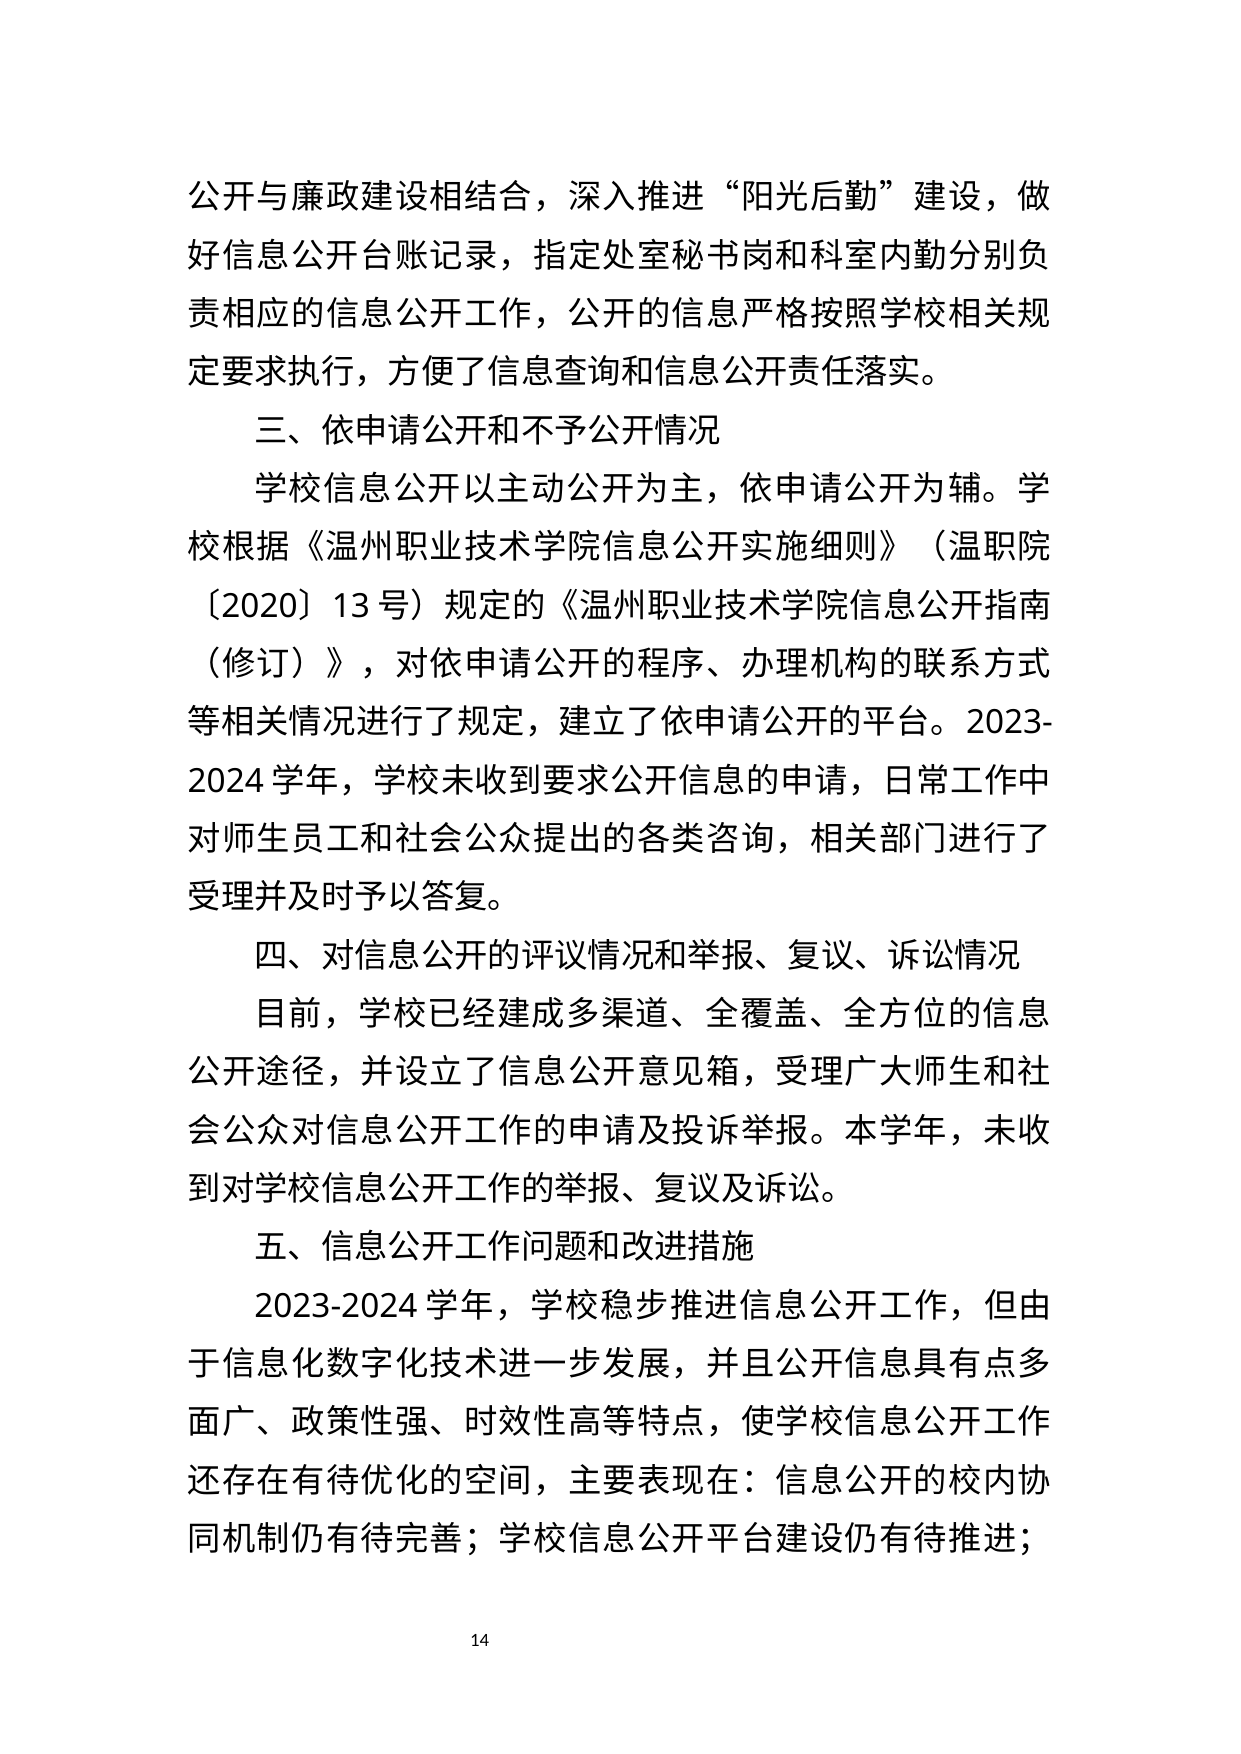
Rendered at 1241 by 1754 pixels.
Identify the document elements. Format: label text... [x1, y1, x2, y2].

text 三、依申请公开和不予公开情况 [187, 395, 1053, 454]
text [187, 162, 1053, 395]
text 五、信息公开工作问题和改进措施 [187, 1212, 1053, 1270]
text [187, 1270, 1053, 1562]
text 四、对信息公开的评议情况和举报、复议、诉讼情况 [187, 920, 1053, 979]
text 学校信息公开以主动公开为主，依申请公开为辅。学校根据《温州职业技术学院信息公开实施细则》（温职院〔2020〕13号）规定的《温州职业技术学院信息公开指南（修订）》，对依申请公开的程序、办理机构的联系方式等相关情况进行了规定，建立了依申请公开的平台。2023-2024学年，学校未收到要求公开信息的申请，日常工作中对师生员工和社会公众提出的各类咨询，相关部门进行了受理并及时予以答复。 [187, 454, 1053, 920]
text 目前，学校已经建成多渠道、全覆盖、全方位的信息公开途径，并设立了信息公开意见箱，受理广大师生和社会公众对信息公开工作的申请及投诉举报。本学年，未收到对学校信息公开工作的举报、复议及诉讼。 [187, 979, 1053, 1212]
